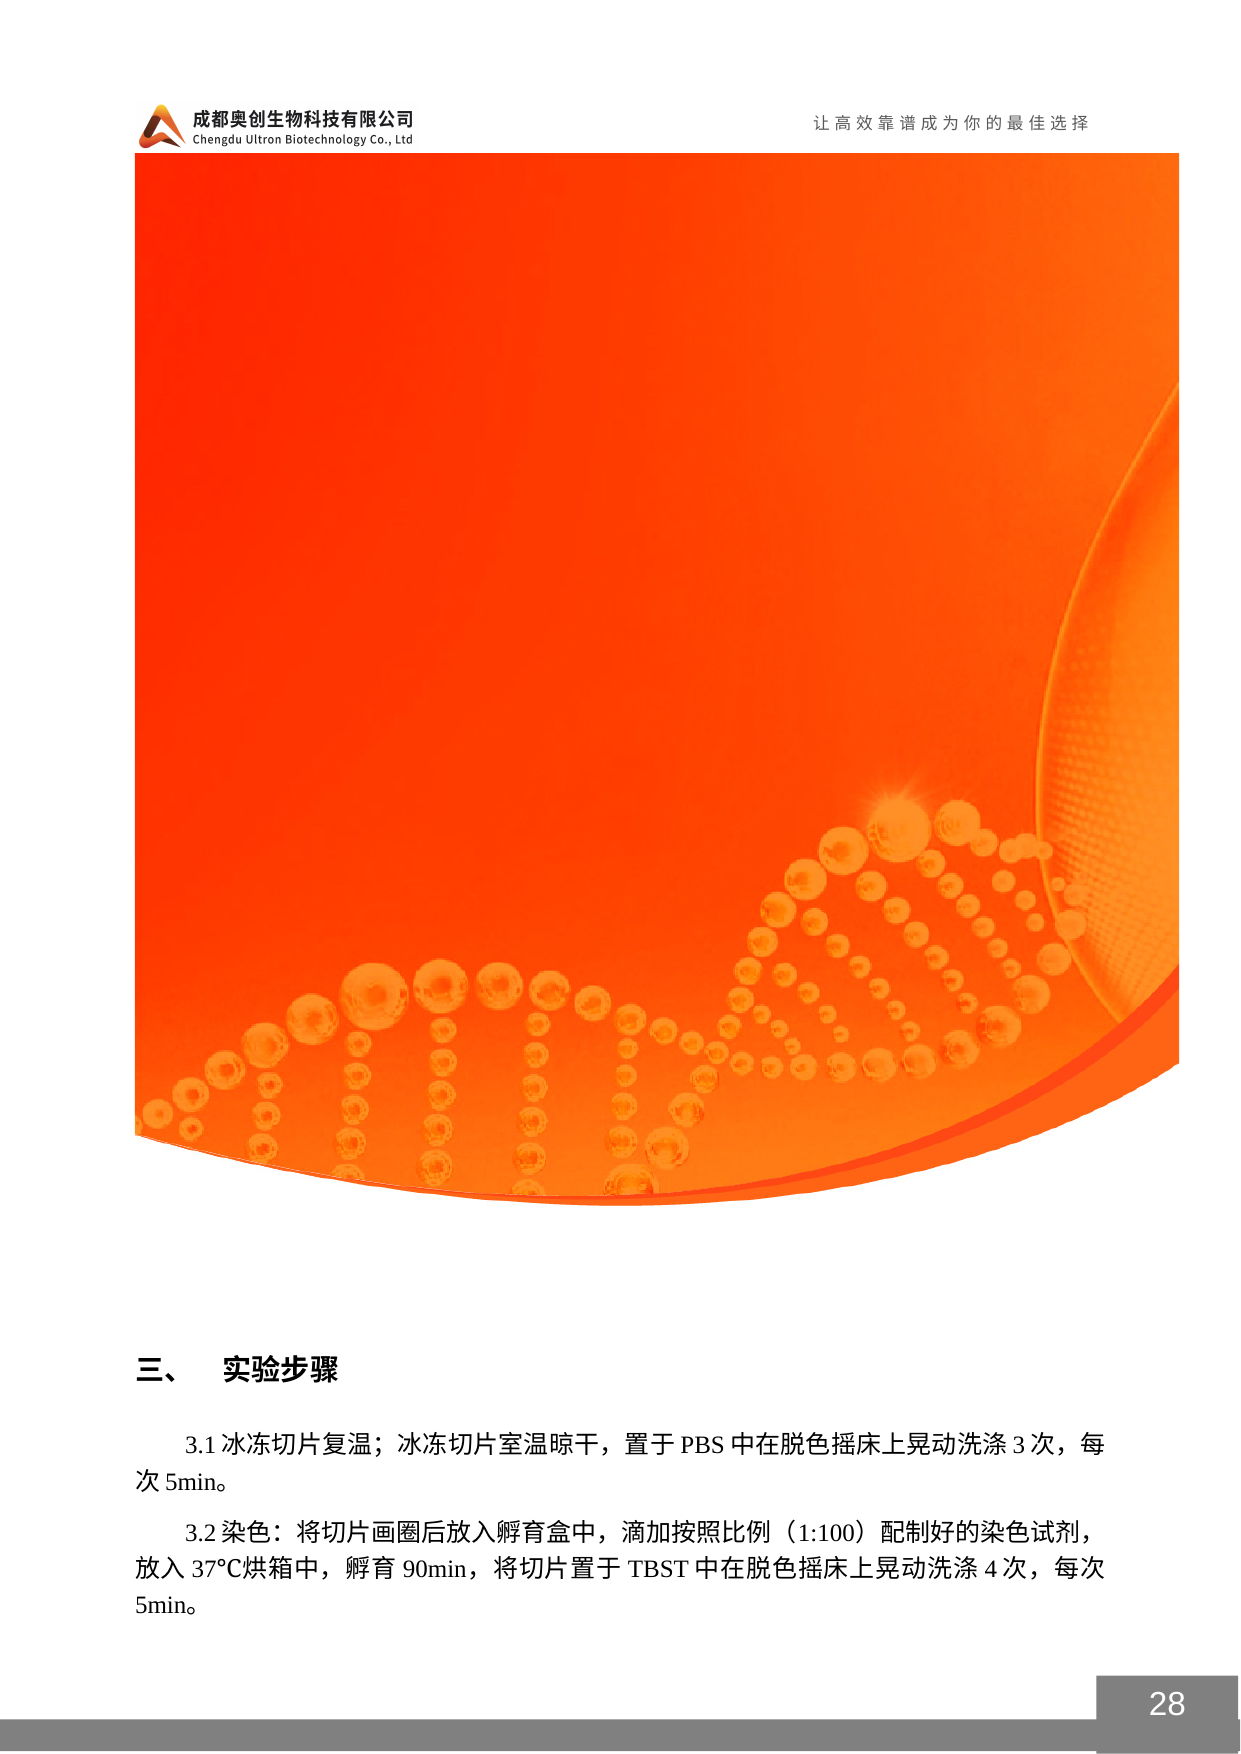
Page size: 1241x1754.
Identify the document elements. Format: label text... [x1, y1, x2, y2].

text 3.1冰冻切片复温；冰冻切片室温晾干，置于PBS中在脱色摇床上晃动洗涤3次，每次5min。 [135, 1425, 1106, 1497]
picture [134, 100, 1180, 1347]
text 3.2染色：将切片画圈后放入孵育盒中，滴加按照比例（1:100）配制好的染色试剂，放入37℃烘箱中，孵育90min，将切片置于TBST中在脱色摇床上晃动洗涤4次，每次5min。 [135, 1512, 1106, 1621]
subtitle 实验步骤 [135, 1347, 1106, 1389]
